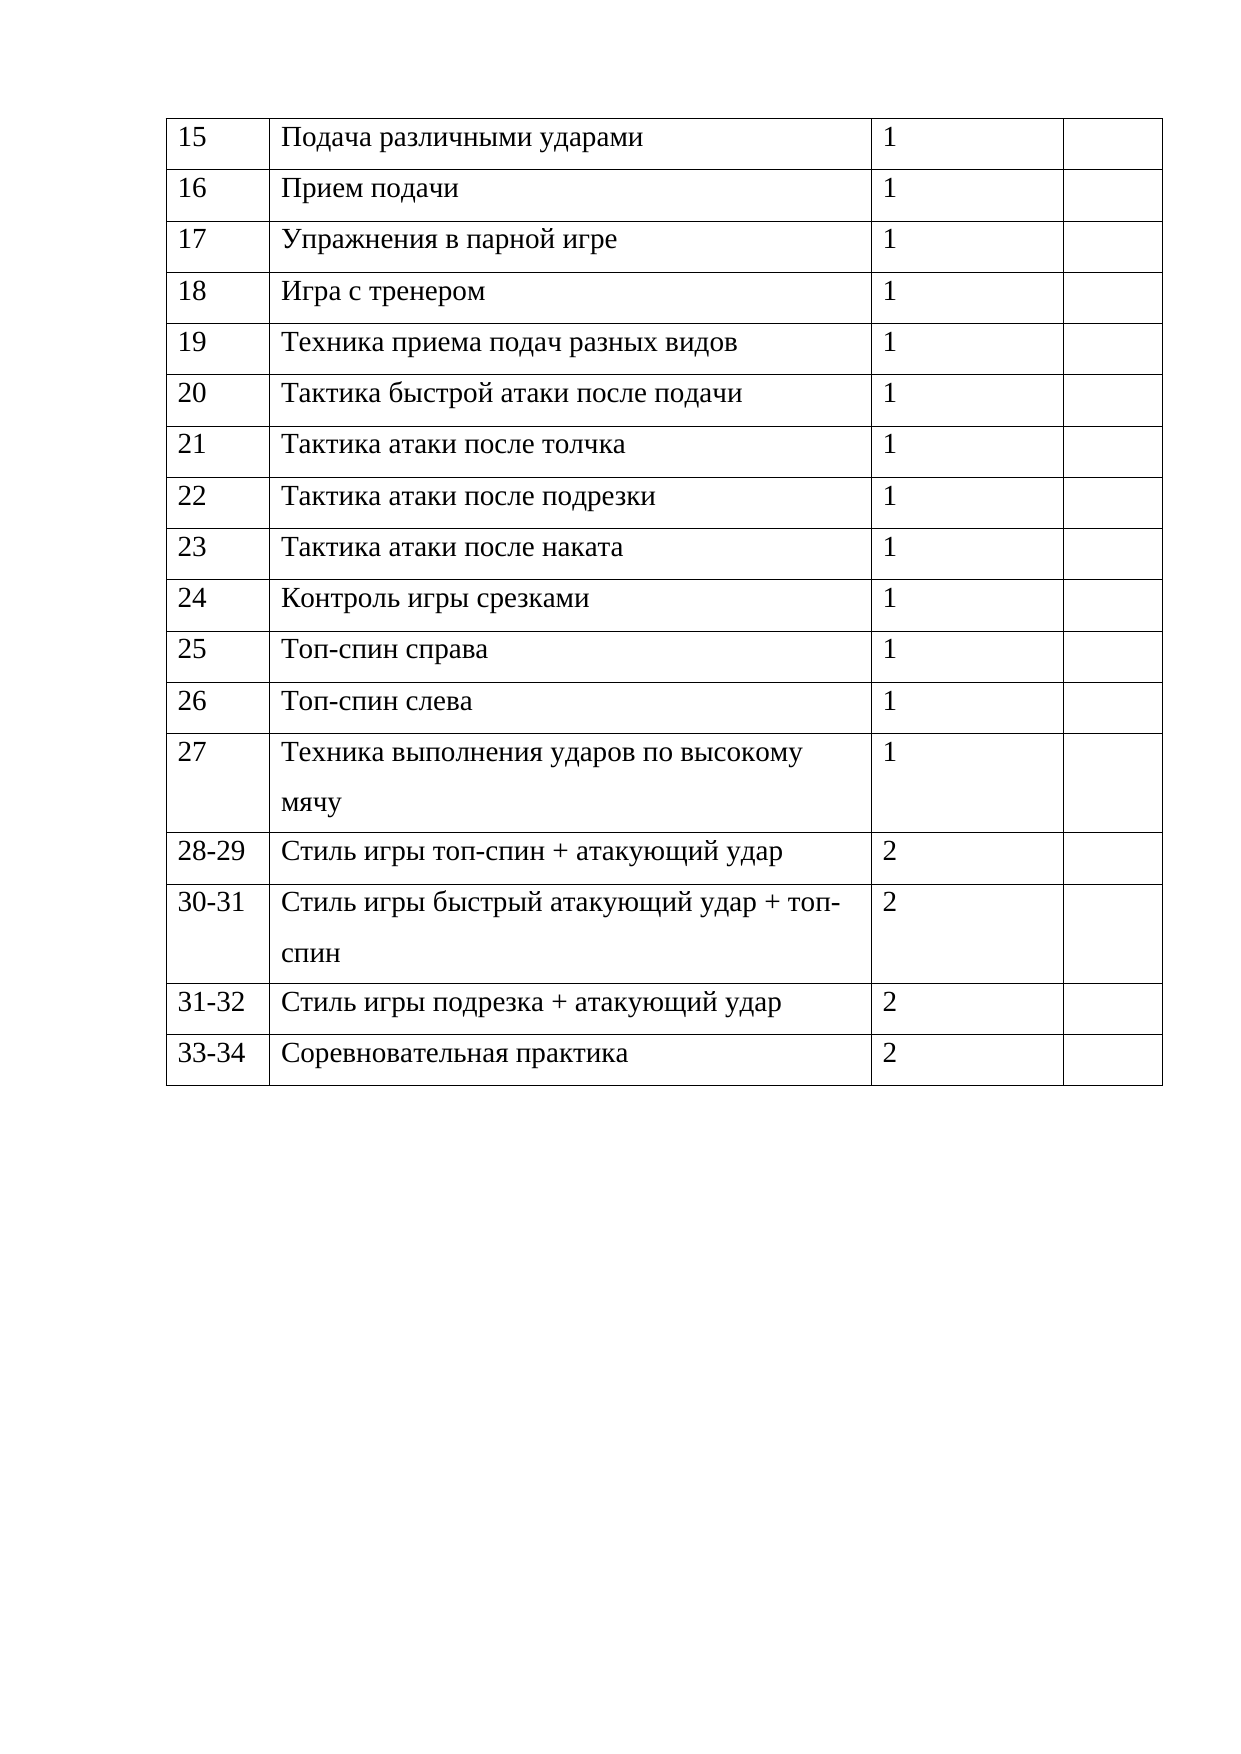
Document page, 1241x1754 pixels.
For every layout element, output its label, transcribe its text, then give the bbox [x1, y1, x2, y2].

table_cell 1 [872, 529, 1063, 579]
table_cell 15 [167, 119, 269, 169]
table_cell 18 [167, 273, 269, 323]
table_cell 28-29 [167, 833, 269, 883]
table_cell 1 [872, 119, 1063, 169]
table_cell Топ-спин справа [270, 632, 871, 682]
table_cell 1 [872, 222, 1063, 272]
table_cell 33-34 [167, 1035, 269, 1085]
table_cell Техника выполнения ударов по высокому мячу [270, 734, 871, 832]
table_cell 21 [167, 427, 269, 477]
table_cell 25 [167, 632, 269, 682]
table_cell Прием подачи [270, 170, 871, 221]
table_cell Тактика атаки после толчка [270, 427, 871, 477]
table_cell 31-32 [167, 984, 269, 1034]
table_cell Подача различными ударами [270, 119, 871, 169]
table_cell 2 [872, 1035, 1063, 1085]
table_cell 1 [872, 683, 1063, 733]
table_cell 22 [167, 478, 269, 528]
table_cell Техника приема подач разных видов [270, 324, 871, 374]
table_cell Стиль игры топ-спин + атакующий удар [270, 833, 871, 883]
table_cell [1064, 170, 1162, 221]
table_cell 1 [872, 632, 1063, 682]
table_cell 2 [872, 833, 1063, 883]
table_cell 27 [167, 734, 269, 832]
table_cell [1064, 632, 1162, 682]
table_cell [1064, 734, 1162, 832]
table_cell [1064, 580, 1162, 631]
table_cell 1 [872, 375, 1063, 426]
table_cell [1064, 885, 1162, 983]
table_cell 2 [872, 885, 1063, 983]
table_cell Стиль игры быстрый атакующий удар + топ-спин [270, 885, 871, 983]
table_cell 2 [872, 984, 1063, 1034]
table_cell [1064, 984, 1162, 1034]
table_cell 1 [872, 170, 1063, 221]
table_cell 19 [167, 324, 269, 374]
table_cell Игра с тренером [270, 273, 871, 323]
table_cell [1064, 119, 1162, 169]
table_cell [1064, 478, 1162, 528]
table_cell [1064, 833, 1162, 883]
table_cell Топ-спин слева [270, 683, 871, 733]
table_cell 23 [167, 529, 269, 579]
table_cell [1064, 683, 1162, 733]
table_cell [1064, 222, 1162, 272]
table_cell Тактика быстрой атаки после подачи [270, 375, 871, 426]
table_cell 17 [167, 222, 269, 272]
table_cell Упражнения в парной игре [270, 222, 871, 272]
table_cell Стиль игры подрезка + атакующий удар [270, 984, 871, 1034]
table_cell Тактика атаки после наката [270, 529, 871, 579]
table_cell 20 [167, 375, 269, 426]
table_cell Тактика атаки после подрезки [270, 478, 871, 528]
table_cell 1 [872, 324, 1063, 374]
table_cell 1 [872, 273, 1063, 323]
table_cell [1064, 427, 1162, 477]
table_cell 1 [872, 478, 1063, 528]
table_cell [1064, 273, 1162, 323]
table_cell 16 [167, 170, 269, 221]
table_cell Соревновательная практика [270, 1035, 871, 1085]
table_cell 30-31 [167, 885, 269, 983]
table_cell Контроль игры срезками [270, 580, 871, 631]
table_cell [1064, 375, 1162, 426]
table_cell 1 [872, 734, 1063, 832]
table_cell [1064, 529, 1162, 579]
table_cell [1064, 1035, 1162, 1085]
table_cell 24 [167, 580, 269, 631]
table_cell 1 [872, 427, 1063, 477]
table_cell 26 [167, 683, 269, 733]
table_cell 1 [872, 580, 1063, 631]
table_cell [1064, 324, 1162, 374]
